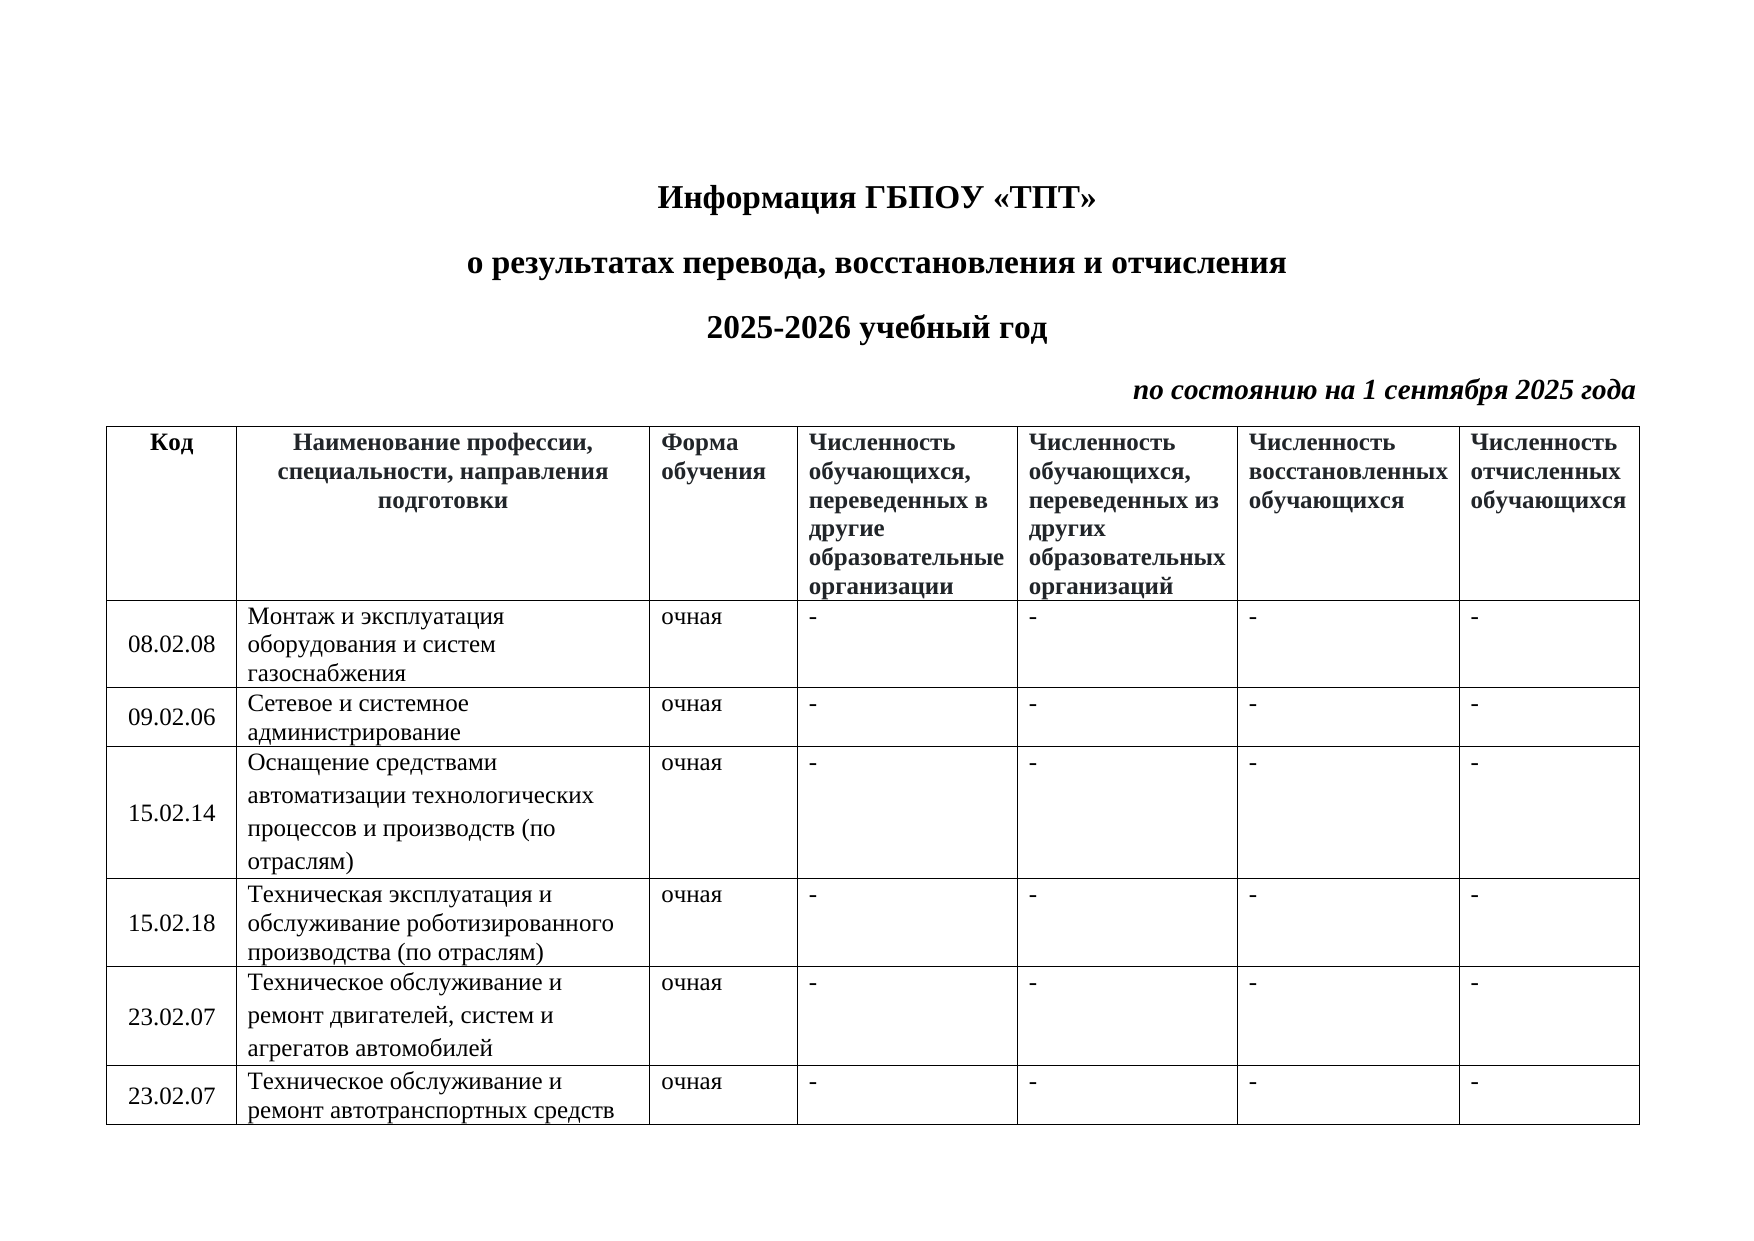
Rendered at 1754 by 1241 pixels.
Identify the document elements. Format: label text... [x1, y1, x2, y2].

table_cell очная [650, 601, 797, 687]
table_cell Монтаж и эксплуатация оборудования и систем газоснабжения [237, 601, 649, 687]
table_cell - [1018, 879, 1237, 966]
table_cell - [1238, 688, 1459, 746]
table_cell очная [650, 967, 797, 1065]
table_cell - [1238, 1066, 1459, 1124]
table_cell - [1018, 967, 1237, 1065]
table_cell 09.02.06 [107, 688, 236, 746]
table_header Численность обучающихся, переведенных из других образовательных организаций [1018, 427, 1237, 600]
table_cell - [1238, 601, 1459, 687]
table_cell 15.02.18 [107, 879, 236, 966]
table_cell Оснащение средствами автоматизации технологических процессов и производств (по отраслям) [237, 747, 649, 878]
table_cell - [1238, 879, 1459, 966]
table_header Численность восстановленных обучающихся [1238, 427, 1459, 600]
table_cell - [798, 967, 1017, 1065]
table_cell очная [650, 747, 797, 878]
table_cell Техническое обслуживание и ремонт двигателей, систем и агрегатов автомобилей [237, 967, 649, 1065]
table_cell - [1460, 688, 1639, 746]
table_cell 08.02.08 [107, 601, 236, 687]
table_header Численность отчисленных обучающихся [1460, 427, 1639, 600]
table_cell - [1018, 1066, 1237, 1124]
table_cell - [1018, 688, 1237, 746]
table_cell очная [650, 879, 797, 966]
text Информация ГБПОУ «ТПТ» [118, 177, 1636, 216]
table_cell - [798, 1066, 1017, 1124]
table_cell - [1460, 601, 1639, 687]
table_cell 23.02.07 [107, 1066, 236, 1124]
table_cell - [798, 601, 1017, 687]
table_cell - [1238, 967, 1459, 1065]
text о результатах перевода, восстановления и отчисления [118, 242, 1636, 280]
table_cell - [1460, 967, 1639, 1065]
table_cell - [798, 747, 1017, 878]
table_cell - [1460, 879, 1639, 966]
table_cell - [1460, 747, 1639, 878]
table_cell 23.02.07 [107, 967, 236, 1065]
table_cell 15.02.14 [107, 747, 236, 878]
table_cell - [798, 688, 1017, 746]
table_cell - [798, 879, 1017, 966]
table_cell очная [650, 1066, 797, 1124]
table_header Форма обучения [650, 427, 797, 600]
text 2025-2026 учебный год [118, 307, 1636, 345]
table_cell - [1460, 1066, 1639, 1124]
text по состоянию на 1 сентября 2025 года [118, 372, 1636, 405]
table_cell Техническое обслуживание и ремонт автотранспортных средств [237, 1066, 649, 1124]
table_cell - [1238, 747, 1459, 878]
table_cell Сетевое и системное администрирование [237, 688, 649, 746]
table_cell очная [650, 688, 797, 746]
table_cell - [1018, 747, 1237, 878]
table_header Численность обучающихся, переведенных в другие образовательные организации [798, 427, 1017, 600]
table_header Наименование профессии, специальности, направления подготовки [237, 427, 649, 600]
table_header Код [107, 427, 236, 600]
table_cell - [1018, 601, 1237, 687]
table_cell Техническая эксплуатация и обслуживание роботизированного производства (по отраслям) [237, 879, 649, 966]
